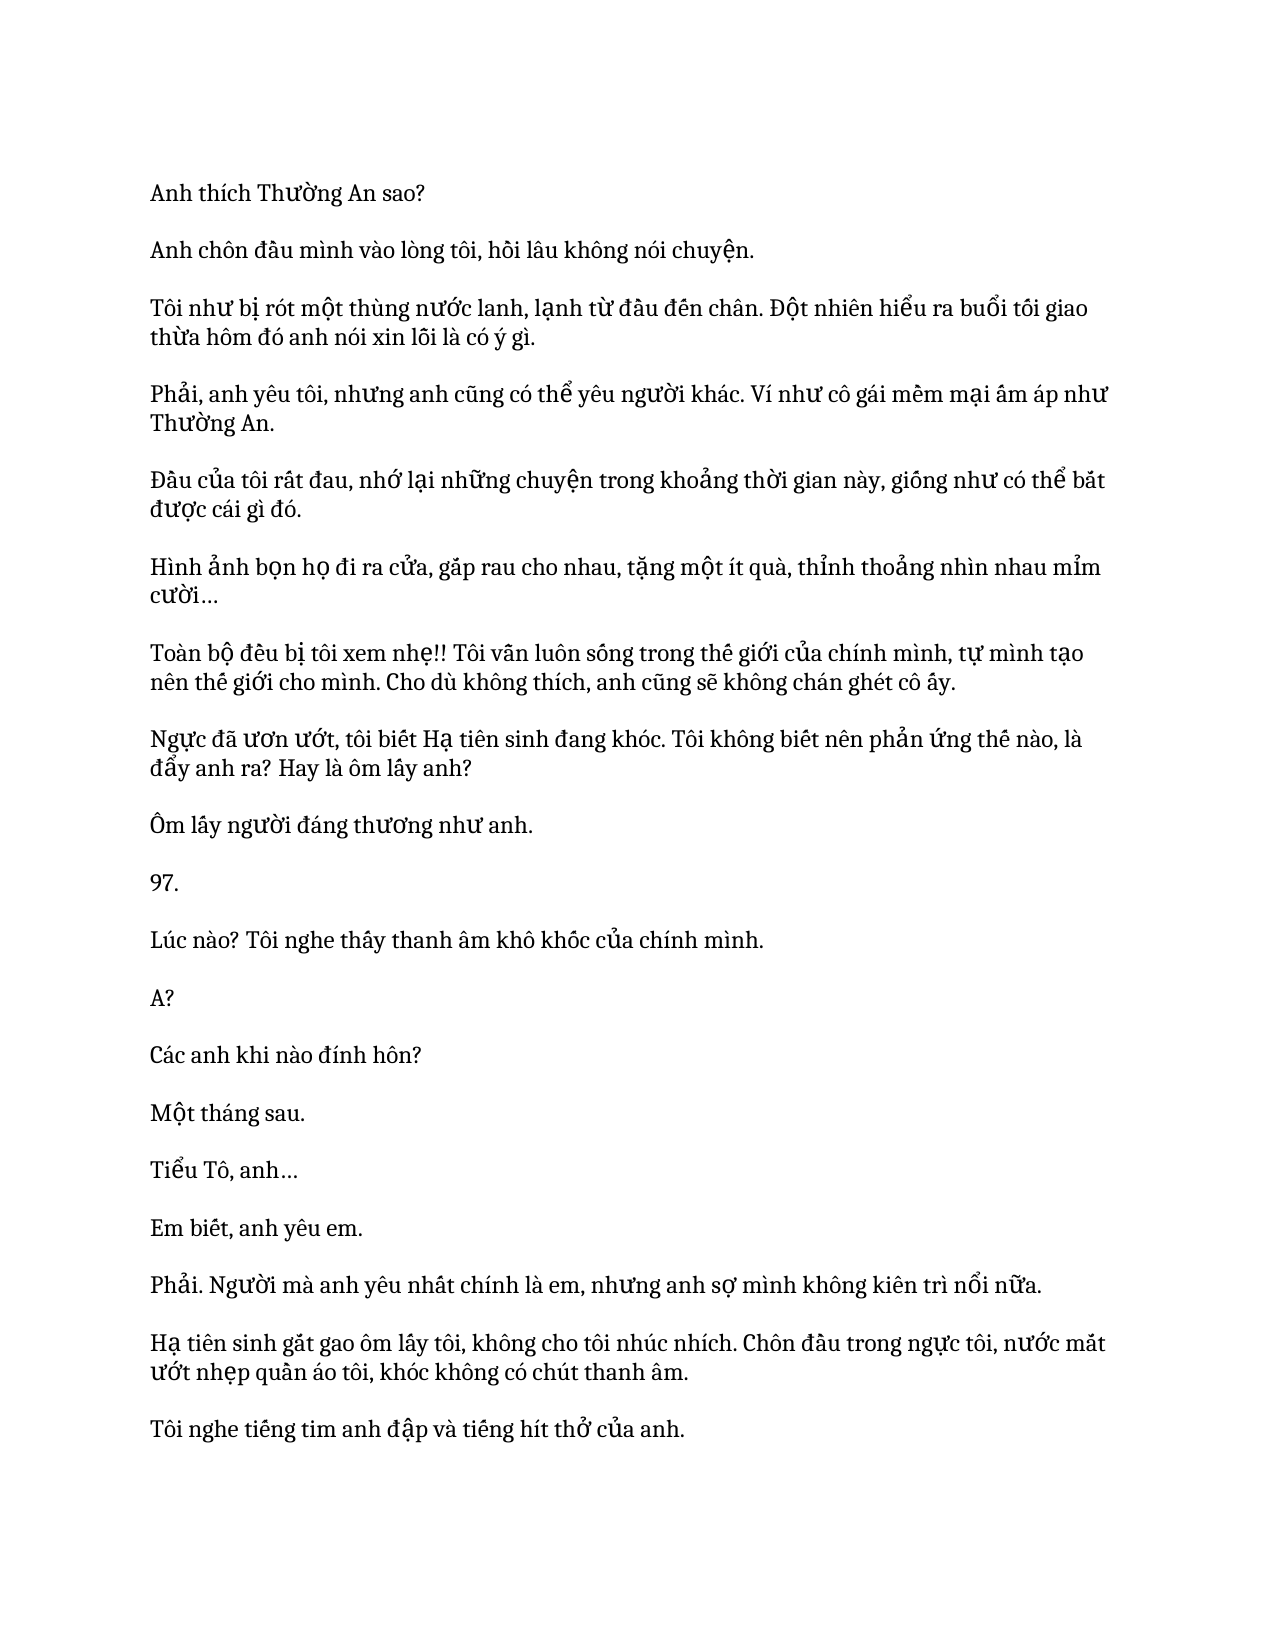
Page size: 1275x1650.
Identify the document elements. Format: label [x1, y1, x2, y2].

text [150, 150, 1125, 1472]
